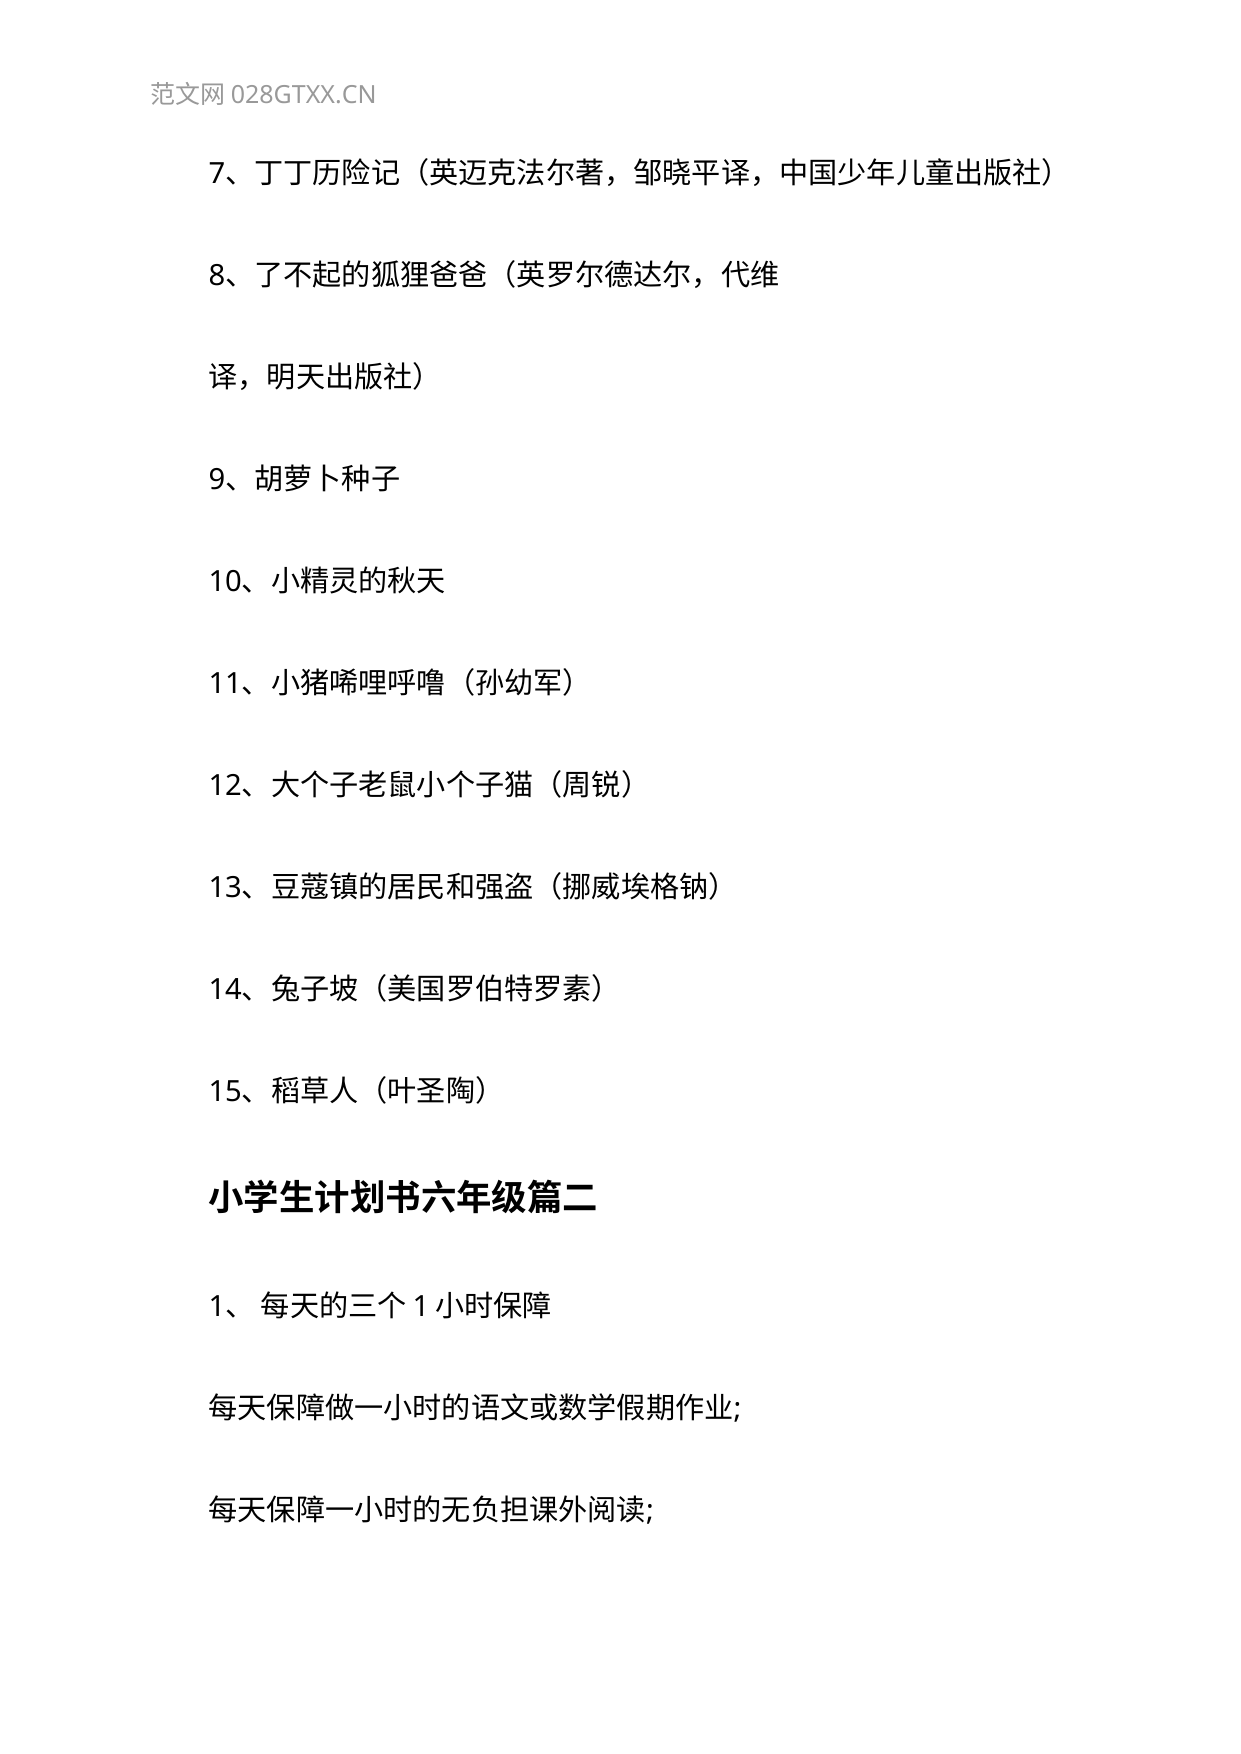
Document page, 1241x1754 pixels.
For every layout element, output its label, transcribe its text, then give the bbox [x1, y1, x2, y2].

text 7、丁丁历险记（英迈克法尔著，邹晓平译，中国少年儿童出版社） [150, 150, 1090, 192]
text 14、兔子坡（美国罗伯特罗素） [150, 966, 1090, 1008]
text 每天保障一小时的无负担课外阅读; [150, 1487, 1090, 1529]
text 8、了不起的狐狸爸爸（英罗尔德达尔，代维 [150, 252, 1090, 294]
text 12、大个子老鼠小个子猫（周锐） [150, 762, 1090, 804]
text 译，明天出版社） [150, 354, 1090, 396]
text 15、稻草人（叶圣陶） [150, 1068, 1090, 1110]
text 13、豆蔻镇的居民和强盗（挪威埃格钠） [150, 864, 1090, 906]
text 10、小精灵的秋天 [150, 558, 1090, 600]
text 11、小猪唏哩呼噜（孙幼军） [150, 660, 1090, 702]
text 1、 每天的三个1小时保障 [150, 1283, 1090, 1325]
text 小学生计划书六年级篇二 [150, 1169, 1090, 1221]
text 每天保障做一小时的语文或数学假期作业; [150, 1385, 1090, 1427]
text 9、胡萝卜种子 [150, 456, 1090, 498]
